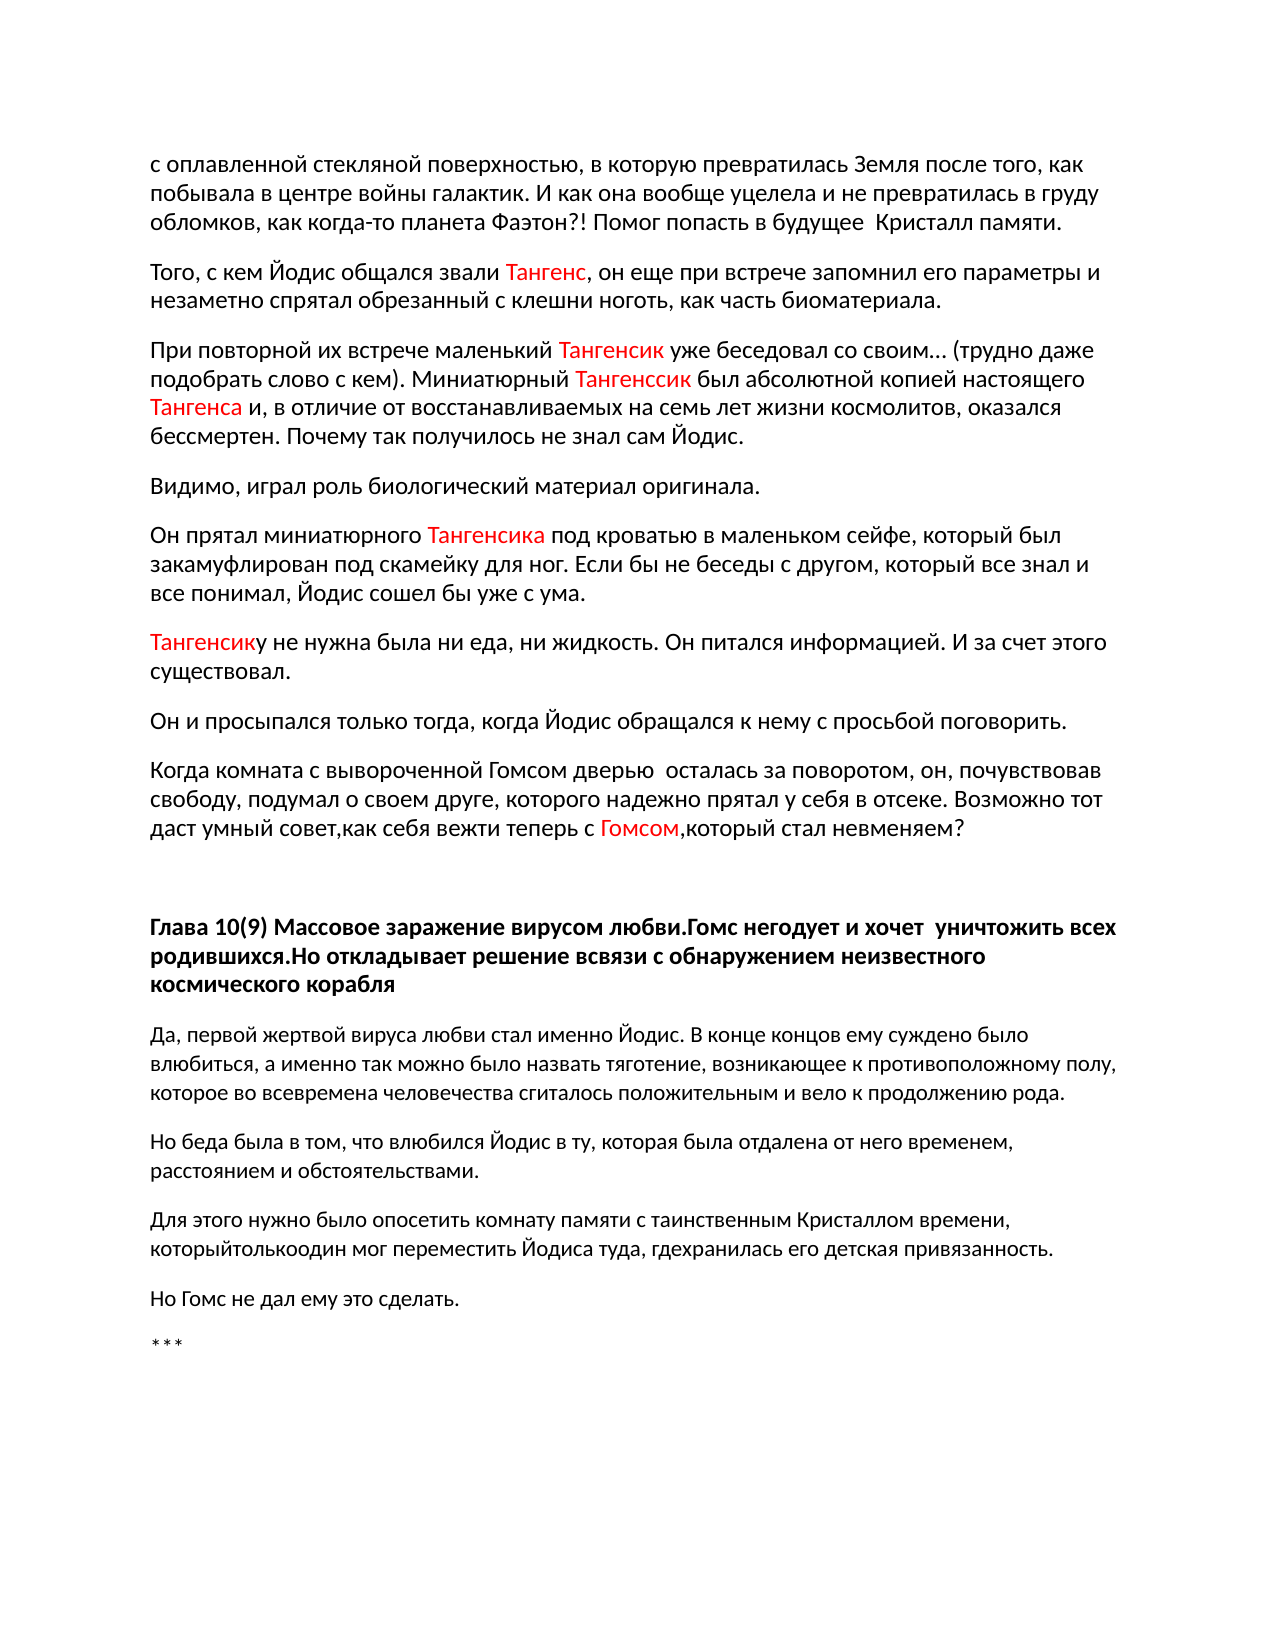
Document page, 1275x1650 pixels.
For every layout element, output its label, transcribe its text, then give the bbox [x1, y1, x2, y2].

text Видимо, играл роль биологический материал оригинала. [150, 471, 1125, 500]
text Когда комната с вывороченной Гомсом дверью осталась за поворотом, он, почувствовав свободу, подумал о своем друге, которого надежно прятал у себя в отсеке. Возможно тот даст умный совет,как себя вежти теперь с Гомсом,который стал невменяем? [150, 756, 1125, 842]
text Он и просыпался только тогда, когда Йодис обращался к нему с просьбой поговорить. [150, 706, 1125, 735]
text Тангенсику не нужна была ни еда, ни жидкость. Он питался информацией. И за счет этого существовал. [150, 628, 1125, 685]
text Для этого нужно было опосетить комнату памяти с таинственным Кристаллом времени, которыйтолькоодин мог переместить Йодиса туда, гдехранилась его детская привязанность. [150, 1205, 1125, 1262]
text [150, 150, 1125, 236]
text Того, с кем Йодис общался звали Тангенс, он еще при встрече запомнил его параметры и незаметно спрятал обрезанный с клешни ноготь, как часть биоматериала. [150, 257, 1125, 314]
text Он прятал миниатюрного Тангенсикa под кроватью в маленьком сейфе, который был закамуфлирован под скамейку для ног. Если бы не беседы с другом, который все знал и все понимал, Йодис сошел бы уже с ума. [150, 521, 1125, 607]
text Глава 10(9) Массовое заражение вирусом любви.Гомс негодует и хочет уничтожить всех родившихся.Но откладывает решение всвязи с обнаружением неизвестного космического корабля [150, 912, 1125, 999]
text *** [150, 1333, 1125, 1362]
text При повторной их встрече маленький Тангенсик уже беседовал со своим… (трудно даже подобрать слово с кем). Миниатюрный Тангенссик был абсолютной копией настоящего Тангенса и, в отличие от восстанавливаемых на семь лет жизни космолитов, оказался бессмертен. Почему так получилось не знал сам Йодис. [150, 335, 1125, 450]
text Но Гомс не дал ему это сделать. [150, 1283, 1125, 1312]
text Но беда была в том, что влюбился Йодис в ту, которая была отдалена от него временем, расстоянием и обстоятельствами. [150, 1127, 1125, 1184]
text Да, первой жертвой вируса любви стал именно Йодис. В конце концов ему суждено было влюбиться, а именно так можно было назвать тяготение, возникающее к противоположному полу, которое во всевремена человечества сгиталось положительным и вело к продолжению рода. [150, 1019, 1125, 1106]
